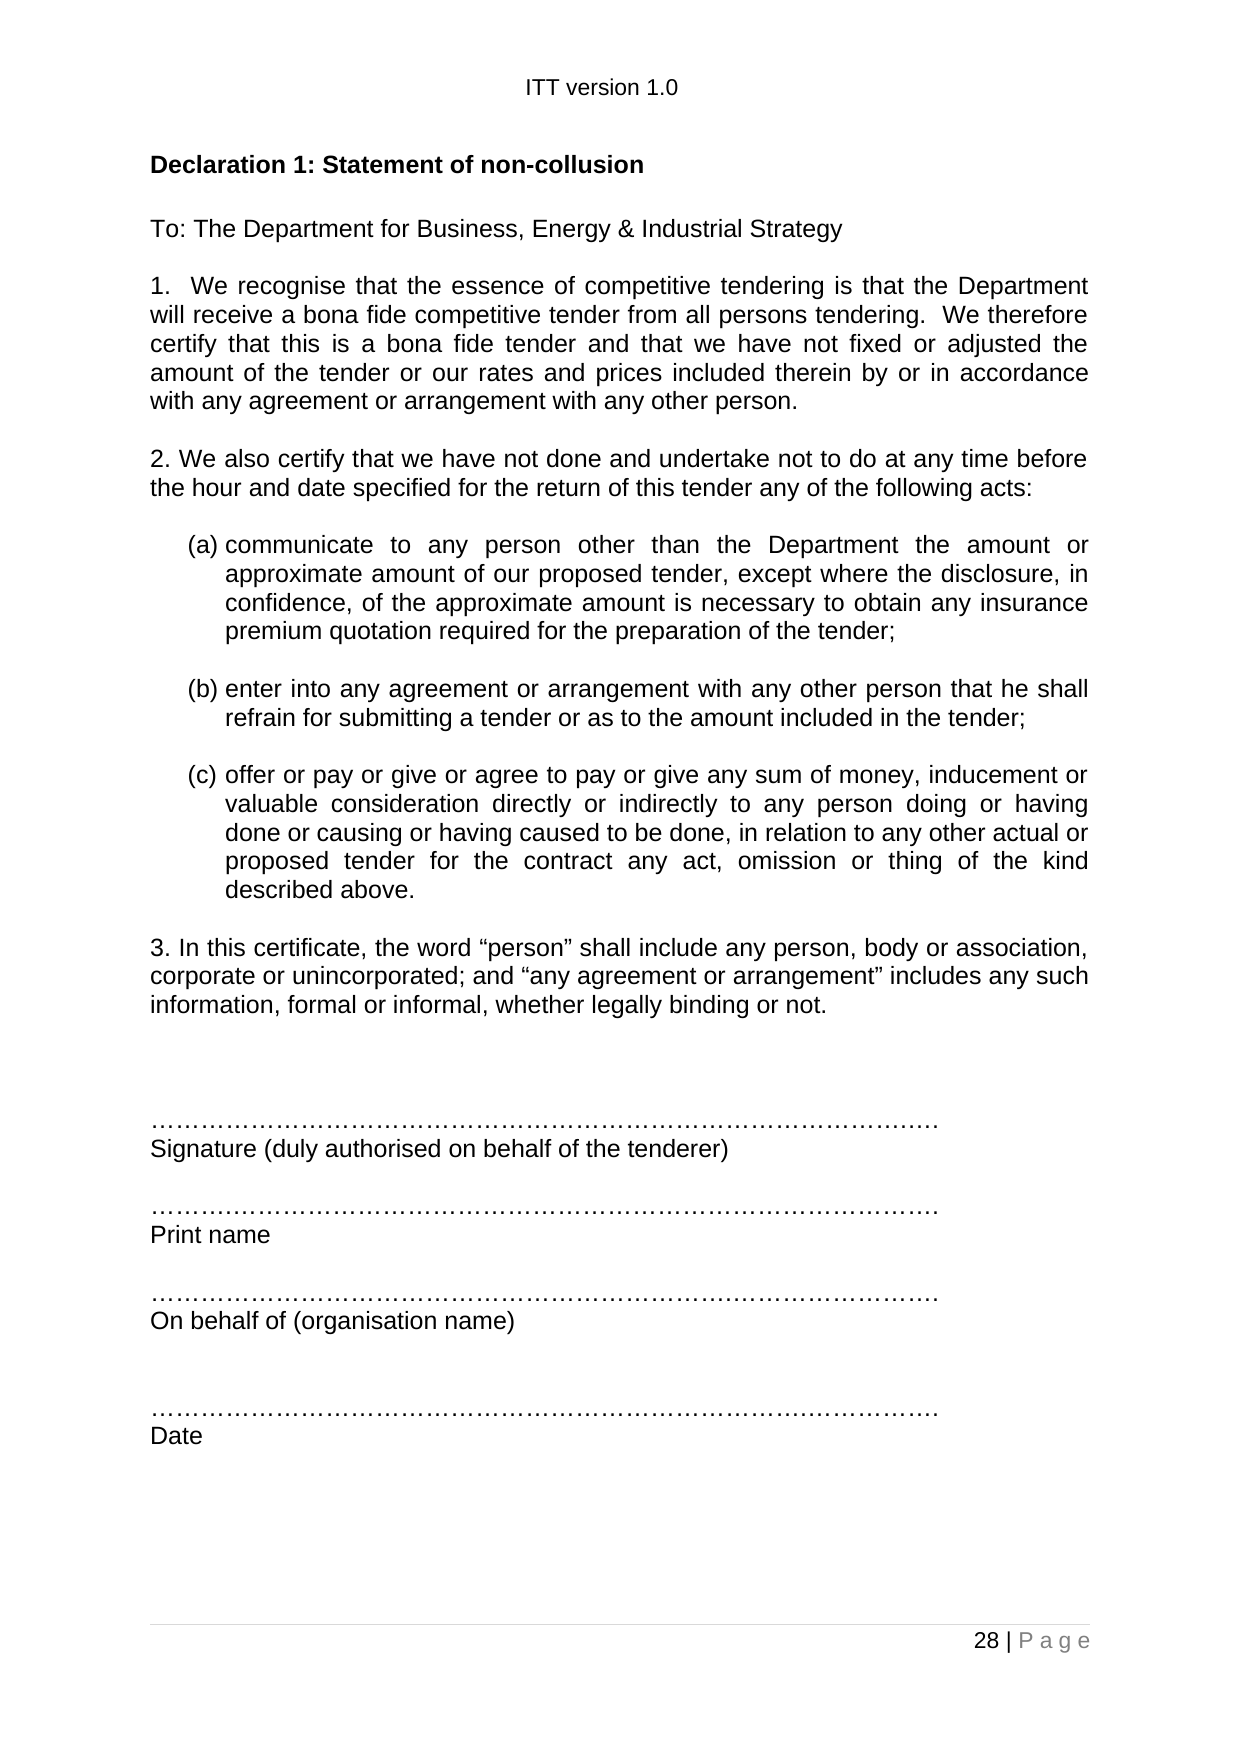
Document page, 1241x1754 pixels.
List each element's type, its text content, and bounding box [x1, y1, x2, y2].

text On behalf of (organisation name) [150, 1306, 1090, 1335]
text ……………………………………………………………………………….…. [150, 1105, 1090, 1134]
text To: The Department for Business, Energy & Industrial Strategy [150, 214, 1090, 242]
text Date [150, 1421, 1090, 1450]
text …………………………………………………………….……………………. [150, 1277, 1090, 1306]
list communicate to any person other than the Department the amount or approximate amount of our proposed tender, except where the disclosure, in confidence, of the approximate amount is necessary to obtain any insurance premium quotation required for the preparation of the tender; [187, 530, 1090, 645]
text 3. In this certificate, the word “person” shall include any person, body or association, corporate or unincorporated; and “any agreement or arrangement” includes any such information, formal or informal, whether legally binding or not. [150, 932, 1090, 1019]
text Print name [150, 1220, 1090, 1249]
text ……….…………………………………………………………………………. [150, 1191, 1090, 1220]
text …………………………………………………………………….……………. [150, 1392, 1090, 1421]
list offer or pay or give or agree to pay or give any sum of money, inducement or valuable consideration directly or indirectly to any person doing or having done or causing or having caused to be done, in relation to any other actual or proposed tender for the contract any act, omission or thing of the kind described above. [187, 760, 1090, 904]
text 1. We recognise that the essence of competitive tendering is that the Department will receive a bona fide competitive tender from all persons tendering. We therefore certify that this is a bona fide tender and that we have not fixed or adjusted the amount of the tender or our rates and prices included therein by or in accordance with any agreement or arrangement with any other person. [150, 271, 1090, 415]
text 2. We also certify that we have not done and undertake not to do at any time before the hour and date specified for the return of this tender any of the following acts: [150, 444, 1090, 501]
list enter into any agreement or arrangement with any other person that he shall refrain for submitting a tender or as to the amount included in the tender; [187, 674, 1090, 731]
text Signature (duly authorised on behalf of the tenderer) [150, 1134, 1090, 1162]
subtitle Declaration 1: Statement of non-collusion [150, 150, 1090, 179]
